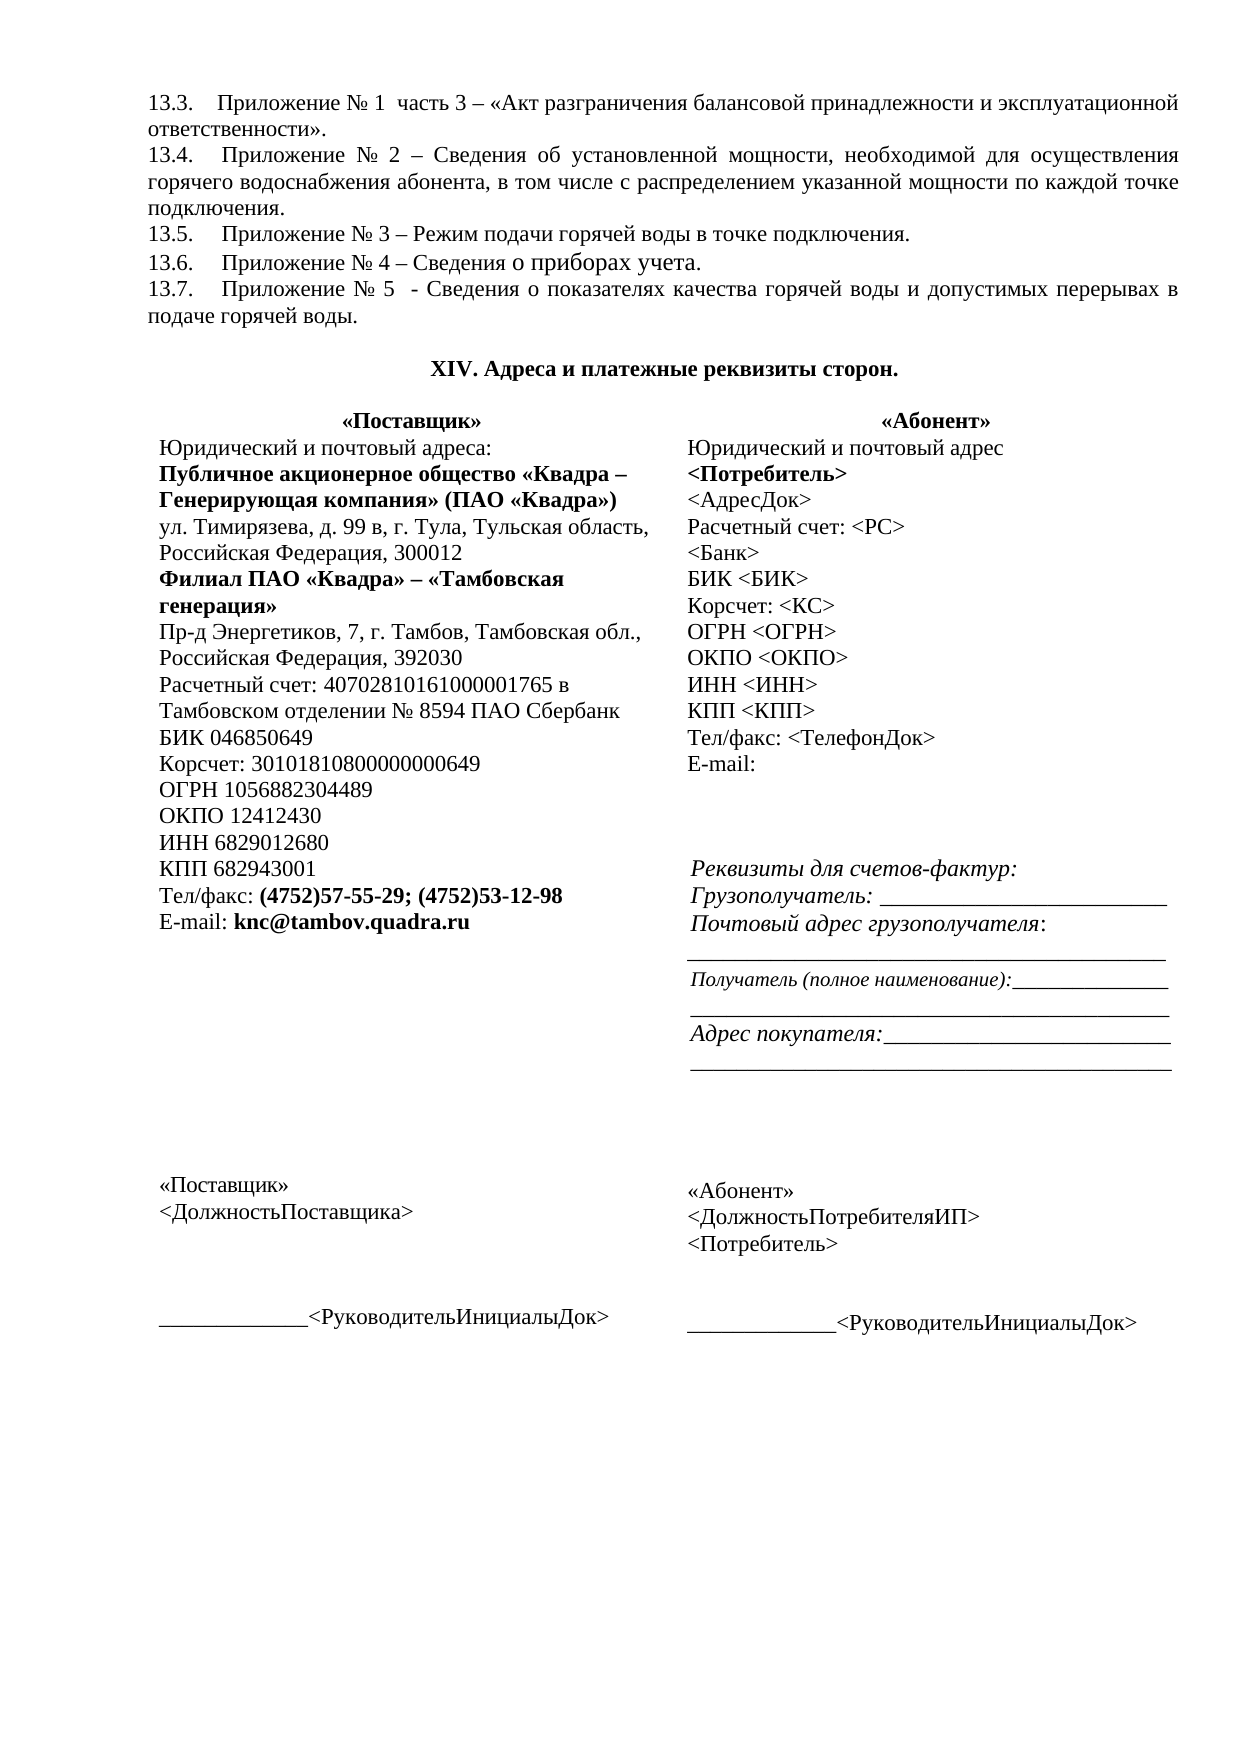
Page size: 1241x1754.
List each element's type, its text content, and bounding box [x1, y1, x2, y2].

table_header «Поставщик» Юридический и почтовый адреса: Публичное акционерное общество «Квадра –Генерирующая компания» (ПАО «Квадра») ул. Тимирязева, д. 99 в, г. Тула, Тульская область, Российская Федерация, 300012 Филиал ПАО «Квадра» – «Тамбовская генерация» Пр-д Энергетиков, . Тамбов, Тамбовская обл., Российская Федерация, 392030 Расчетный счет: 40702810161000001765 в Тамбовском отделении № 8594 ПАО Сбербанк БИК 046850649 Корсчет: 30101810800000000649 ОГРН 1056882304489 ОКПО 12412430 ИНН 6829012680 КПП 682943001 Тел/факс: (4752)57-55-29; (4752)53-12-98 Е-mail: knc@tambov.quadra.ru «Поставщик» <ДолжностьПоставщика> _____________<РуководительИнициалыДок> [148, 407, 676, 1335]
text 13.3. Приложение № 1 часть 3 – «Акт разграничения балансовой принадлежности и эксплуатационной ответственности». [148, 89, 1181, 141]
text 13.5. Приложение № 3 – Режим подачи горячей воды в точке подключения. [148, 220, 1181, 247]
text 13.4. Приложение № 2 – Сведения об установленной мощности, необходимой для осуществления горячего водоснабжения абонента, в том числе с распределением указанной мощности по каждой точке подключения. [148, 141, 1181, 220]
text 13.7. Приложение № 5 - Сведения о показателях качества горячей воды и допустимых перерывах в подаче горячей воды. [148, 276, 1181, 328]
text XIV. Адреса и платежные реквизиты сторон. [148, 354, 1181, 381]
text 13.6. Приложение № 4 – Сведения о приборах учета. [148, 247, 1181, 276]
table_header «Абонент» Юридический и почтовый адрес <Потребитель> <АдресДок> Расчетный счет: <РС> <Банк> БИК <БИК> Корсчет: <КС> ОГРН <ОГРН> ОКПО <ОКПО> ИНН <ИНН> КПП <КПП> Тел/факс: <ТелефонДок> Е-mail: Реквизиты для счетов-фактур: Грузополучатель: ________________________ Почтовый адрес грузополучателя: ________________________________________ Получатель (полное наименование):_____________ ________________________________________ Адрес покупателя:________________________ __________________________________________ «Абонент» <ДолжностьПотребителяИП> <Потребитель> _____________<РуководительИнициалыДок> [676, 407, 1196, 1335]
